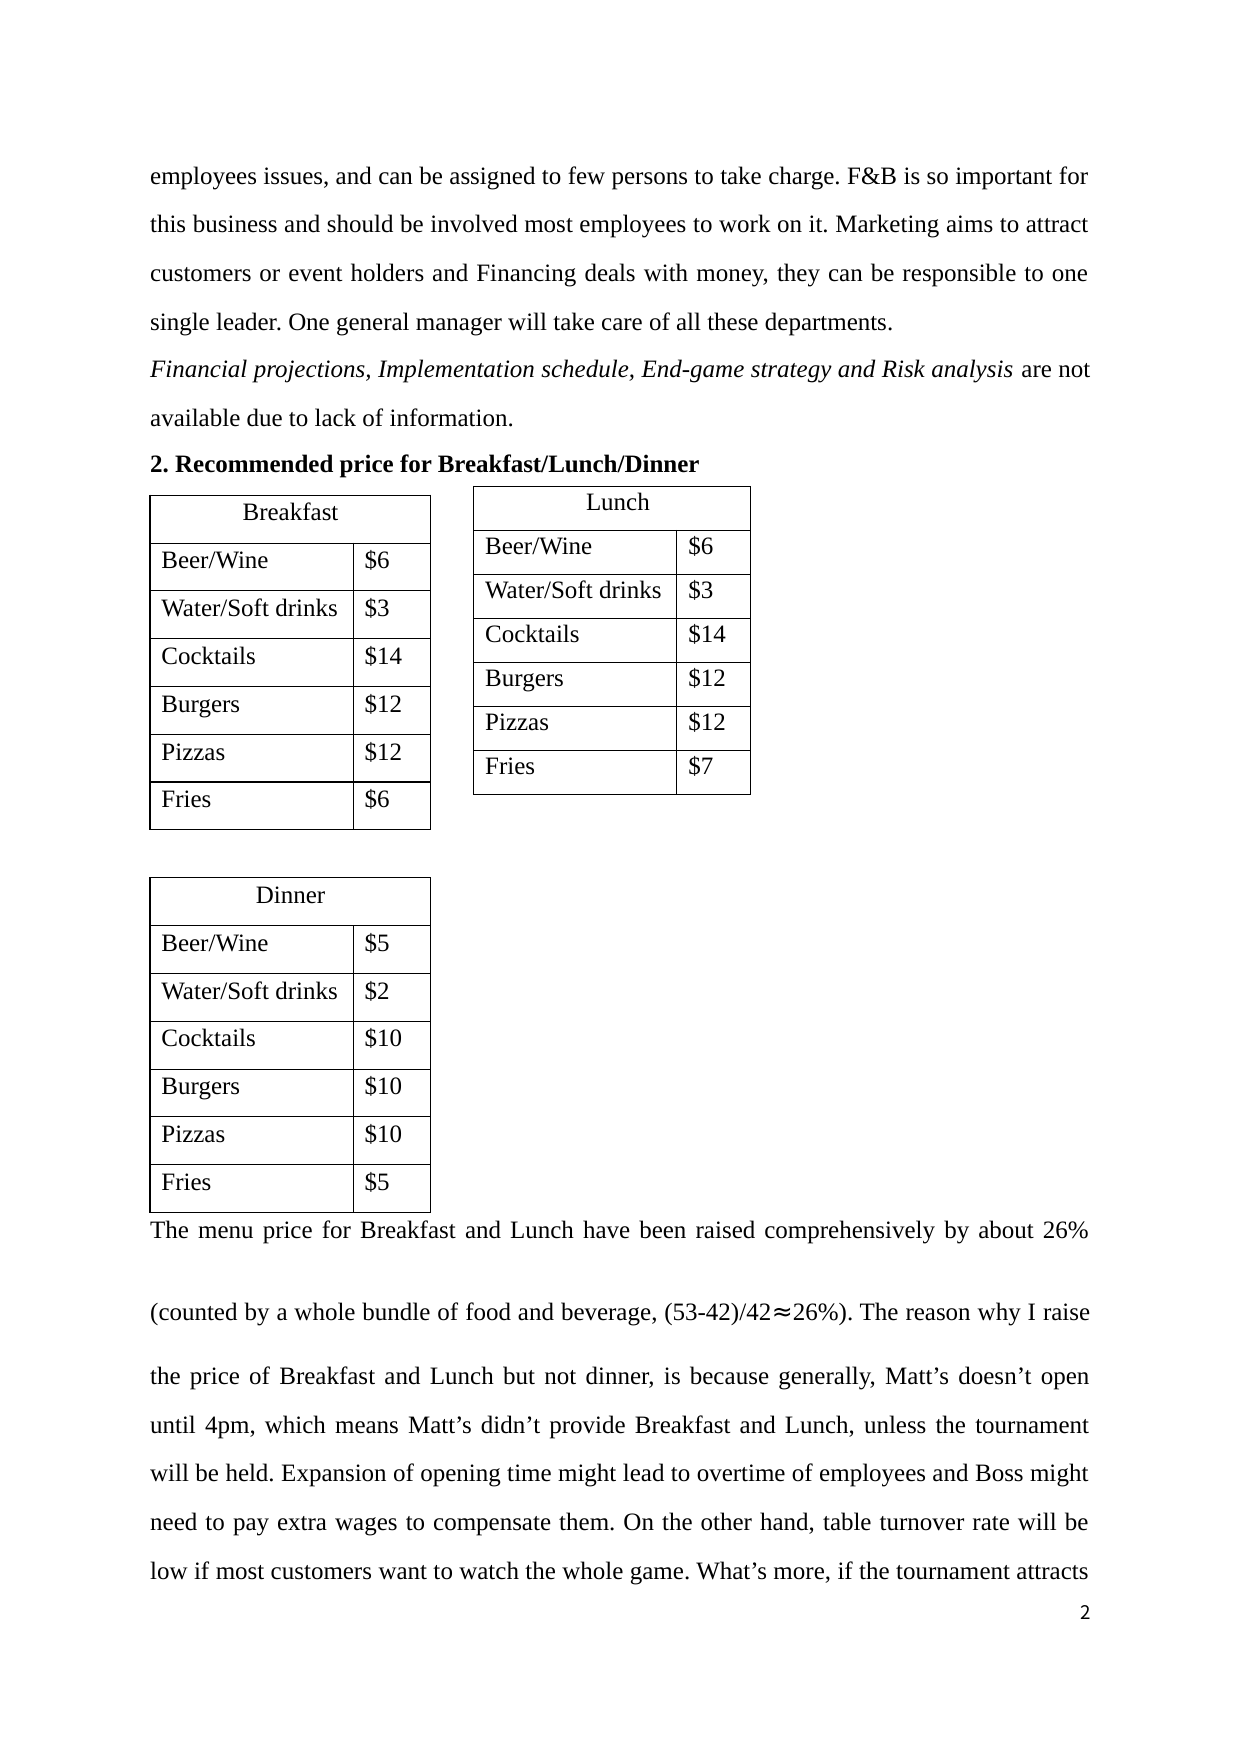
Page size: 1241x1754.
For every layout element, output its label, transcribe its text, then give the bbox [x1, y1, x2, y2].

table_cell $12 [354, 687, 430, 734]
table_header Dinner [151, 878, 430, 925]
table_cell Beer/Wine [151, 926, 353, 973]
table_cell $5 [354, 1165, 430, 1212]
table_cell Pizzas [151, 735, 353, 781]
table_header Lunch [474, 487, 750, 530]
table_cell $10 [354, 1117, 430, 1164]
table_cell Water/Soft drinks [151, 591, 353, 638]
table_cell Beer/Wine [474, 531, 676, 574]
table_cell Burgers [151, 687, 353, 734]
table_cell Water/Soft drinks [151, 974, 353, 1021]
table_cell $12 [677, 707, 750, 750]
table_cell $3 [354, 591, 430, 638]
table_cell $6 [354, 783, 430, 829]
table_cell $3 [677, 575, 750, 618]
table_cell $14 [354, 639, 430, 686]
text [150, 159, 1090, 338]
table_cell $2 [354, 974, 430, 1021]
table_cell $14 [677, 619, 750, 662]
table_cell $5 [354, 926, 430, 973]
table_cell Burgers [474, 663, 676, 706]
table_cell Water/Soft drinks [474, 575, 676, 618]
table_cell Cocktails [474, 619, 676, 662]
text Financial projections, Implementation schedule, End-game strategy and Risk analysis are not available due to lack of information. [150, 352, 1090, 433]
table_cell Pizzas [474, 707, 676, 750]
table_cell Fries [151, 783, 353, 829]
table_cell $7 [677, 751, 750, 794]
table_header Breakfast [151, 496, 430, 542]
table_cell $6 [677, 531, 750, 574]
table_cell Fries [474, 751, 676, 794]
text 2. Recommended price for Breakfast/Lunch/Dinner [150, 448, 1090, 480]
table_cell $6 [354, 544, 430, 590]
table_cell $12 [354, 735, 430, 781]
table_cell $10 [354, 1022, 430, 1068]
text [150, 1213, 1090, 1587]
table_cell $12 [677, 663, 750, 706]
table_cell Pizzas [151, 1117, 353, 1164]
table_cell Beer/Wine [151, 544, 353, 590]
table_cell Burgers [151, 1070, 353, 1116]
table_cell Fries [151, 1165, 353, 1212]
table_cell Cocktails [151, 639, 353, 686]
table_cell $10 [354, 1070, 430, 1116]
table_cell Cocktails [151, 1022, 353, 1068]
